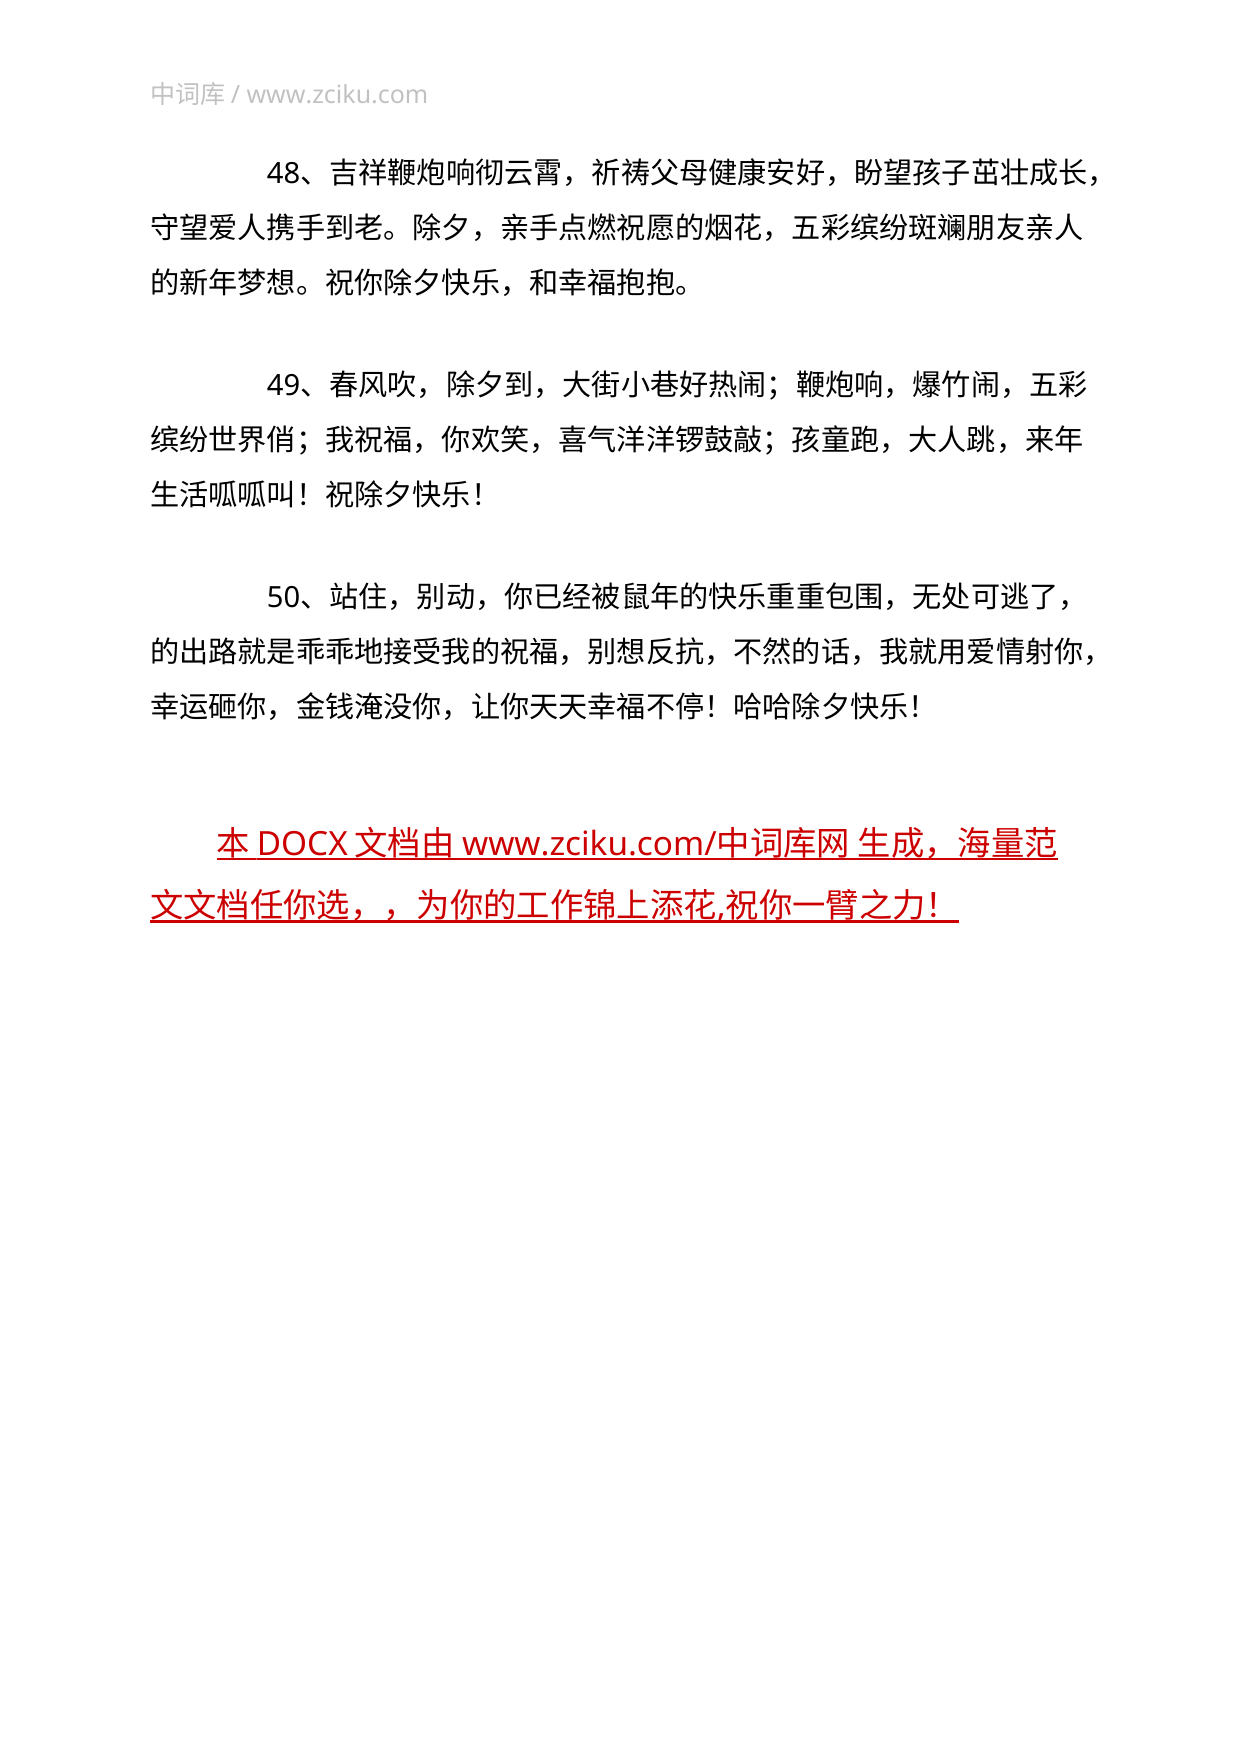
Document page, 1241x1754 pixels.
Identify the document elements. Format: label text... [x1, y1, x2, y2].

text 48、吉祥鞭炮响彻云霄，祈祷父母健康安好，盼望孩子茁壮成长，守望爱人携手到老。除夕，亲手点燃祝愿的烟花，五彩缤纷斑斓朋友亲人的新年梦想。祝你除夕快乐，和幸福抱抱。 [150, 150, 1090, 302]
text 50、站住，别动，你已经被鼠年的快乐重重包围，无处可逃了，的出路就是乖乖地接受我的祝福，别想反抗，不然的话，我就用爱情射你，幸运砸你，金钱淹没你，让你天天幸福不停！哈哈除夕快乐！ [150, 573, 1090, 726]
text 49、春风吹，除夕到，大街小巷好热闹；鞭炮响，爆竹闹，五彩缤纷世界俏；我祝福，你欢笑，喜气洋洋锣鼓敲；孩童跑，大人跳，来年生活呱呱叫！祝除夕快乐！ [150, 362, 1090, 514]
text 本DOCX文档由 www.zciku.com/中词库网 生成，海量范文文档任你选，，为你的工作锦上添花,祝你一臂之力！ [150, 816, 1090, 927]
